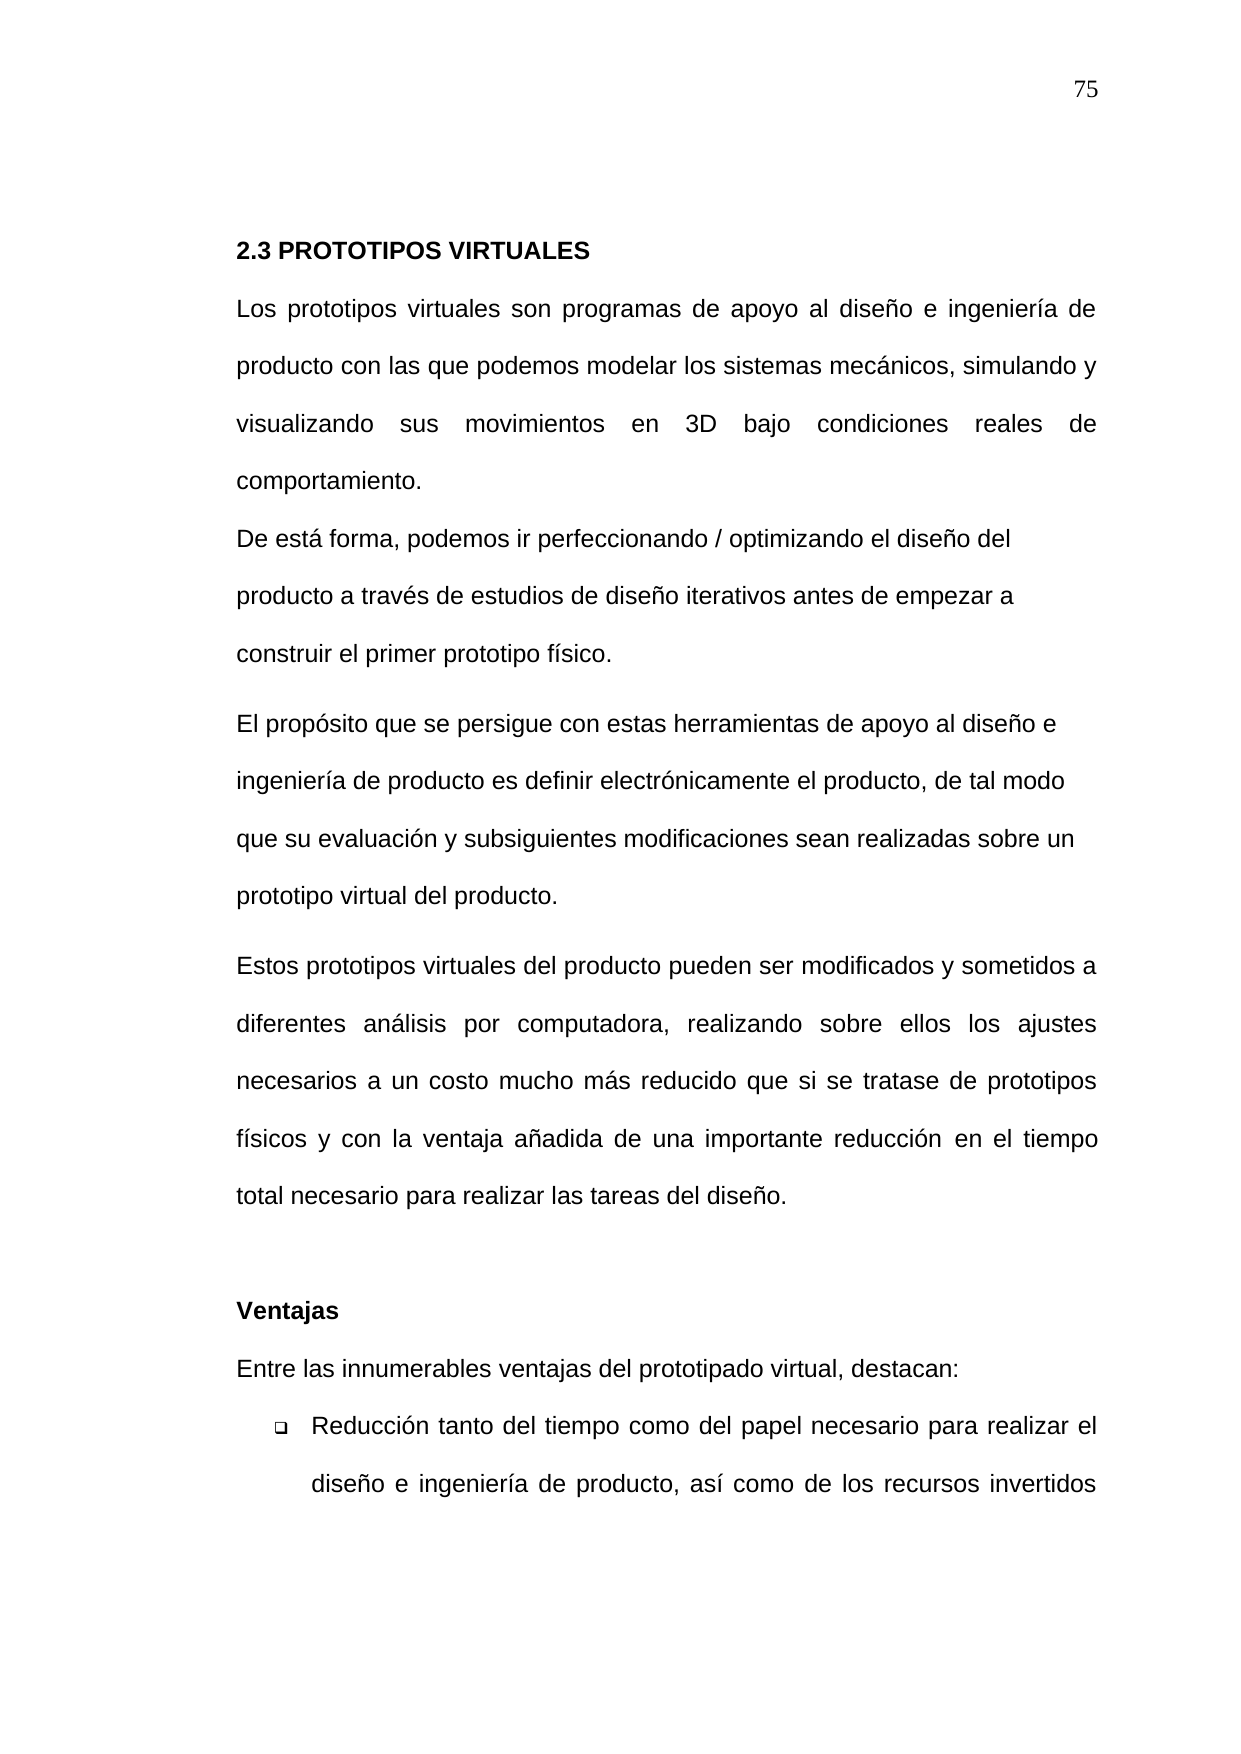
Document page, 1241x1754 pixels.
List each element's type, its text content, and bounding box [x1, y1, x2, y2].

text Entre las innumerables ventajas del prototipado virtual, destacan: [236, 1354, 1098, 1382]
text Estos prototipos virtuales del producto pueden ser modificados y sometidos a diferentes análisis por computadora, realizando sobre ellos los ajustes necesarios a un costo mucho más reducido que si se tratase de prototipos físicos y con la ventaja añadida de una importante reducción en el tiempo total necesario para realizar las tareas del diseño. [236, 951, 1098, 1210]
text El propósito que se persigue con estas herramientas de apoyo al diseño e ingeniería de producto es definir electrónicamente el producto, de tal modo que su evaluación y subsiguientes modificaciones sean realizadas sobre un prototipo virtual del producto. [236, 709, 1098, 910]
text Ventajas [236, 1296, 1098, 1325]
text 2.3 PROTOTIPOS VIRTUALES [236, 236, 1098, 265]
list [274, 1411, 1098, 1497]
text De está forma, podemos ir perfeccionando / optimizando el diseño del producto a través de estudios de diseño iterativos antes de empezar a construir el primer prototipo físico. [236, 524, 1098, 667]
text Los prototipos virtuales son programas de apoyo al diseño e ingeniería de producto con las que podemos modelar los sistemas mecánicos, simulando y visualizando sus movimientos en 3D bajo condiciones reales de comportamiento. [236, 294, 1098, 495]
